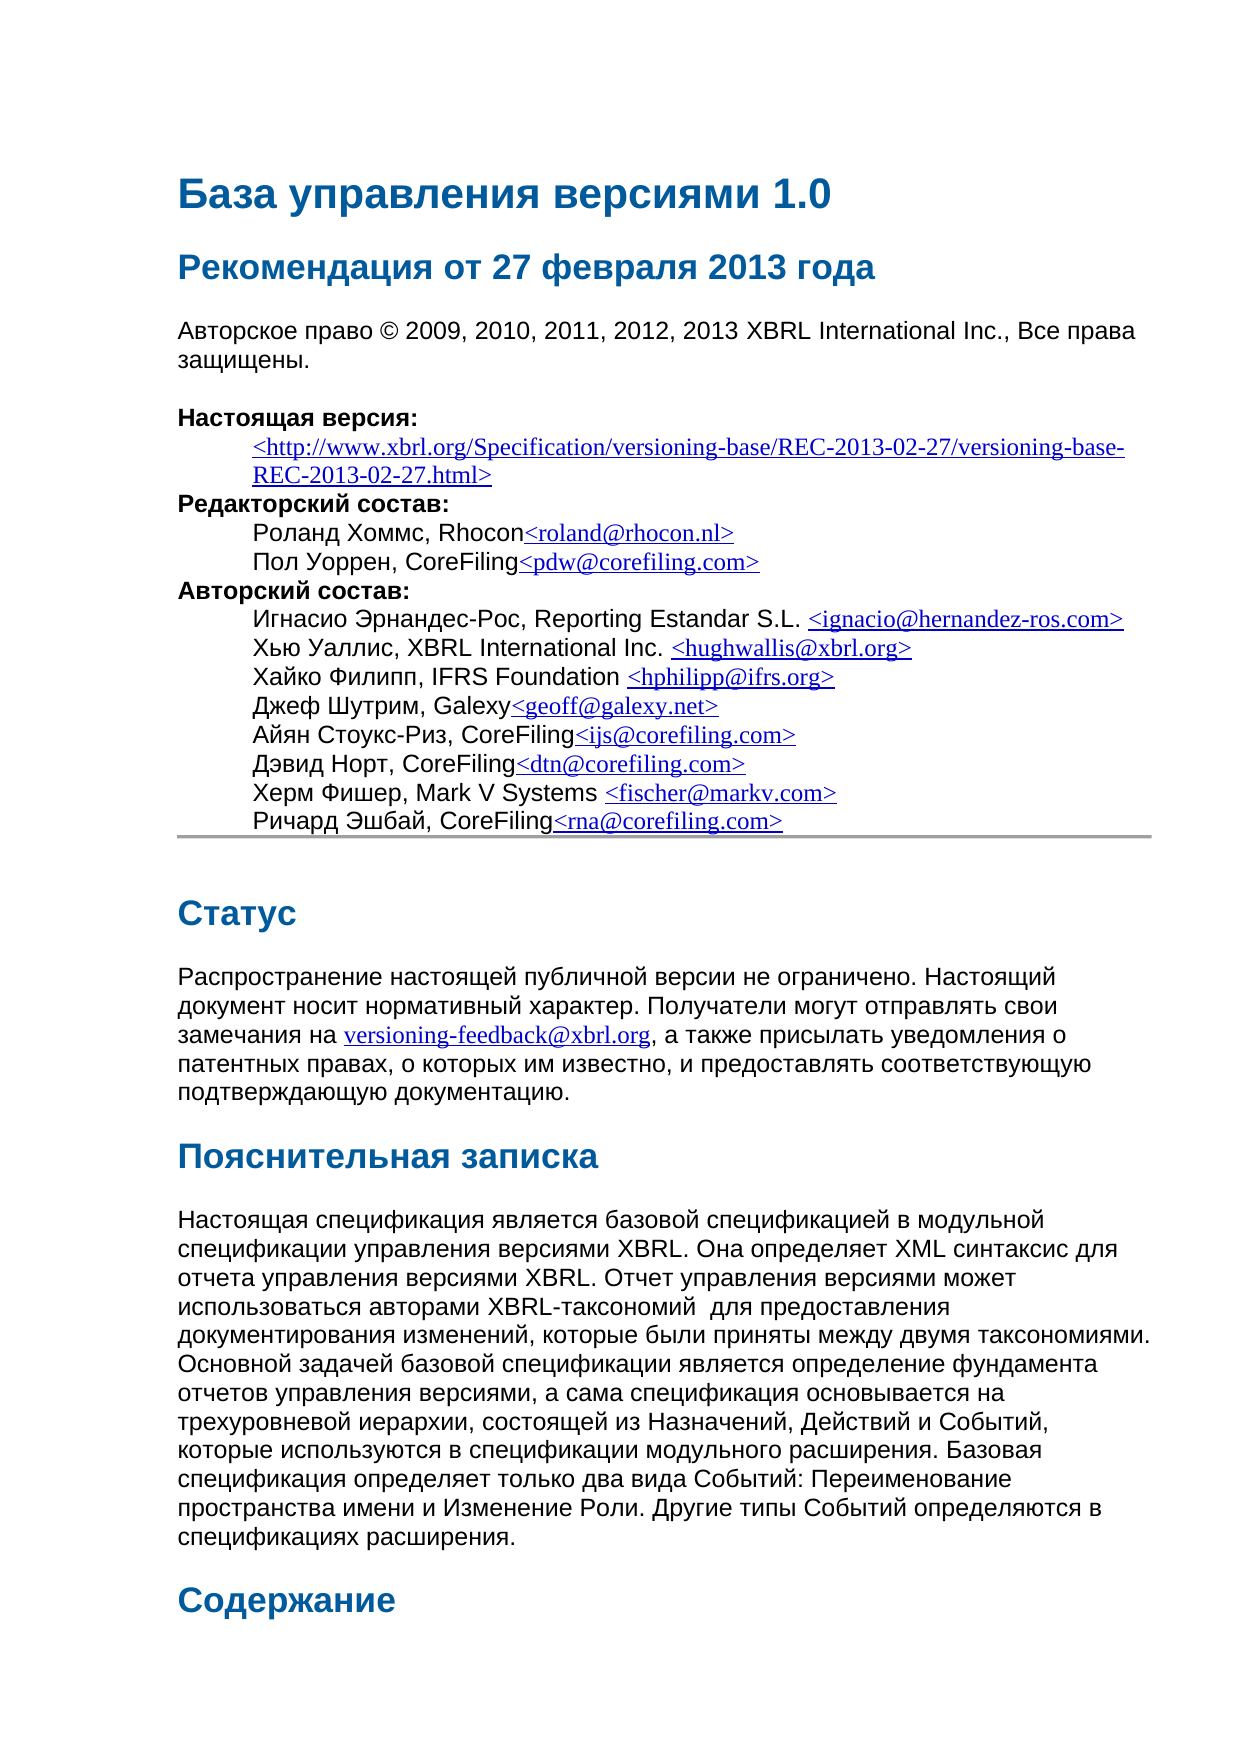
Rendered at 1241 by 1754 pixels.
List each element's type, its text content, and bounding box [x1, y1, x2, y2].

text Хайко Филипп, IFRS Foundation <hphilipp@ifrs.org> [252, 662, 1152, 691]
text Джеф Шутрим, Galexy<geoff@galexy.net> [252, 691, 1152, 720]
text Редакторский состав: [177, 489, 1152, 518]
text Херм Фишер, Mark V Systems <fischer@markv.com> [252, 777, 1152, 806]
text Хью Уаллис, XBRL International Inc. <hughwallis@xbrl.org> [252, 633, 1152, 662]
text Рекомендация от 27 февраля 2013 года [177, 246, 1152, 287]
text Ричард Эшбай, CoreFiling<rna@corefiling.com> [252, 806, 1152, 835]
text Дэвид Норт, CoreFiling<dtn@corefiling.com> [252, 749, 1152, 777]
text Айян Стоукс-Риз, CoreFiling<ijs@corefiling.com> [252, 720, 1152, 749]
text Авторский состав: [177, 576, 1152, 604]
text Распространение настоящей публичной версии не ограничено. Настоящий документ носит нормативный характер. Получатели могут отправлять свои замечания на versioning-feedback@xbrl.org, а также присылать уведомления о патентных правах, о которых им известно, и предоставлять соответствующую подтверждающую документацию. [177, 962, 1152, 1106]
text Авторское право © 2009, 2010, 2011, 2012, 2013 XBRL International Inc., Все права защищены. [177, 316, 1152, 374]
text Роланд Хоммс, Rhocon<roland@rhocon.nl> [252, 518, 1152, 547]
text База управления версиями 1.0 [177, 168, 1152, 217]
text Статус [177, 892, 1152, 933]
text Настоящая спецификация является базовой спецификацией в модульной спецификации управления версиями XBRL. Она определяет XML синтаксис для отчета управления версиями XBRL. Отчет управления версиями может использоваться авторами XBRL-таксономий для предоставления документирования изменений, которые были приняты между двумя таксономиями. Основной задачей базовой спецификации является определение фундамента отчетов управления версиями, а сама спецификация основывается на трехуровневой иерархии, состоящей из Назначений, Действий и Событий, которые используются в спецификации модульного расширения. Базовая спецификация определяет только два вида Событий: Переименование пространства имени и Изменение Роли. Другие типы Событий определяются в спецификациях расширения. [177, 1205, 1152, 1550]
text Пояснительная записка [177, 1135, 1152, 1176]
text Игнасио Эрнандес-Рос, Reporting Estandar S.L. <ignacio@hernandez-ros.com> [252, 604, 1152, 633]
text <http://www.xbrl.org/Specification/versioning-base/REC-2013-02-27/versioning-base-REC-2013-02-27.html> [252, 432, 1152, 489]
text Пол Уоррен, CoreFiling<pdw@corefiling.com> [252, 547, 1152, 576]
text Настоящая версия: [177, 403, 1152, 432]
text Содержание [177, 1579, 1152, 1620]
